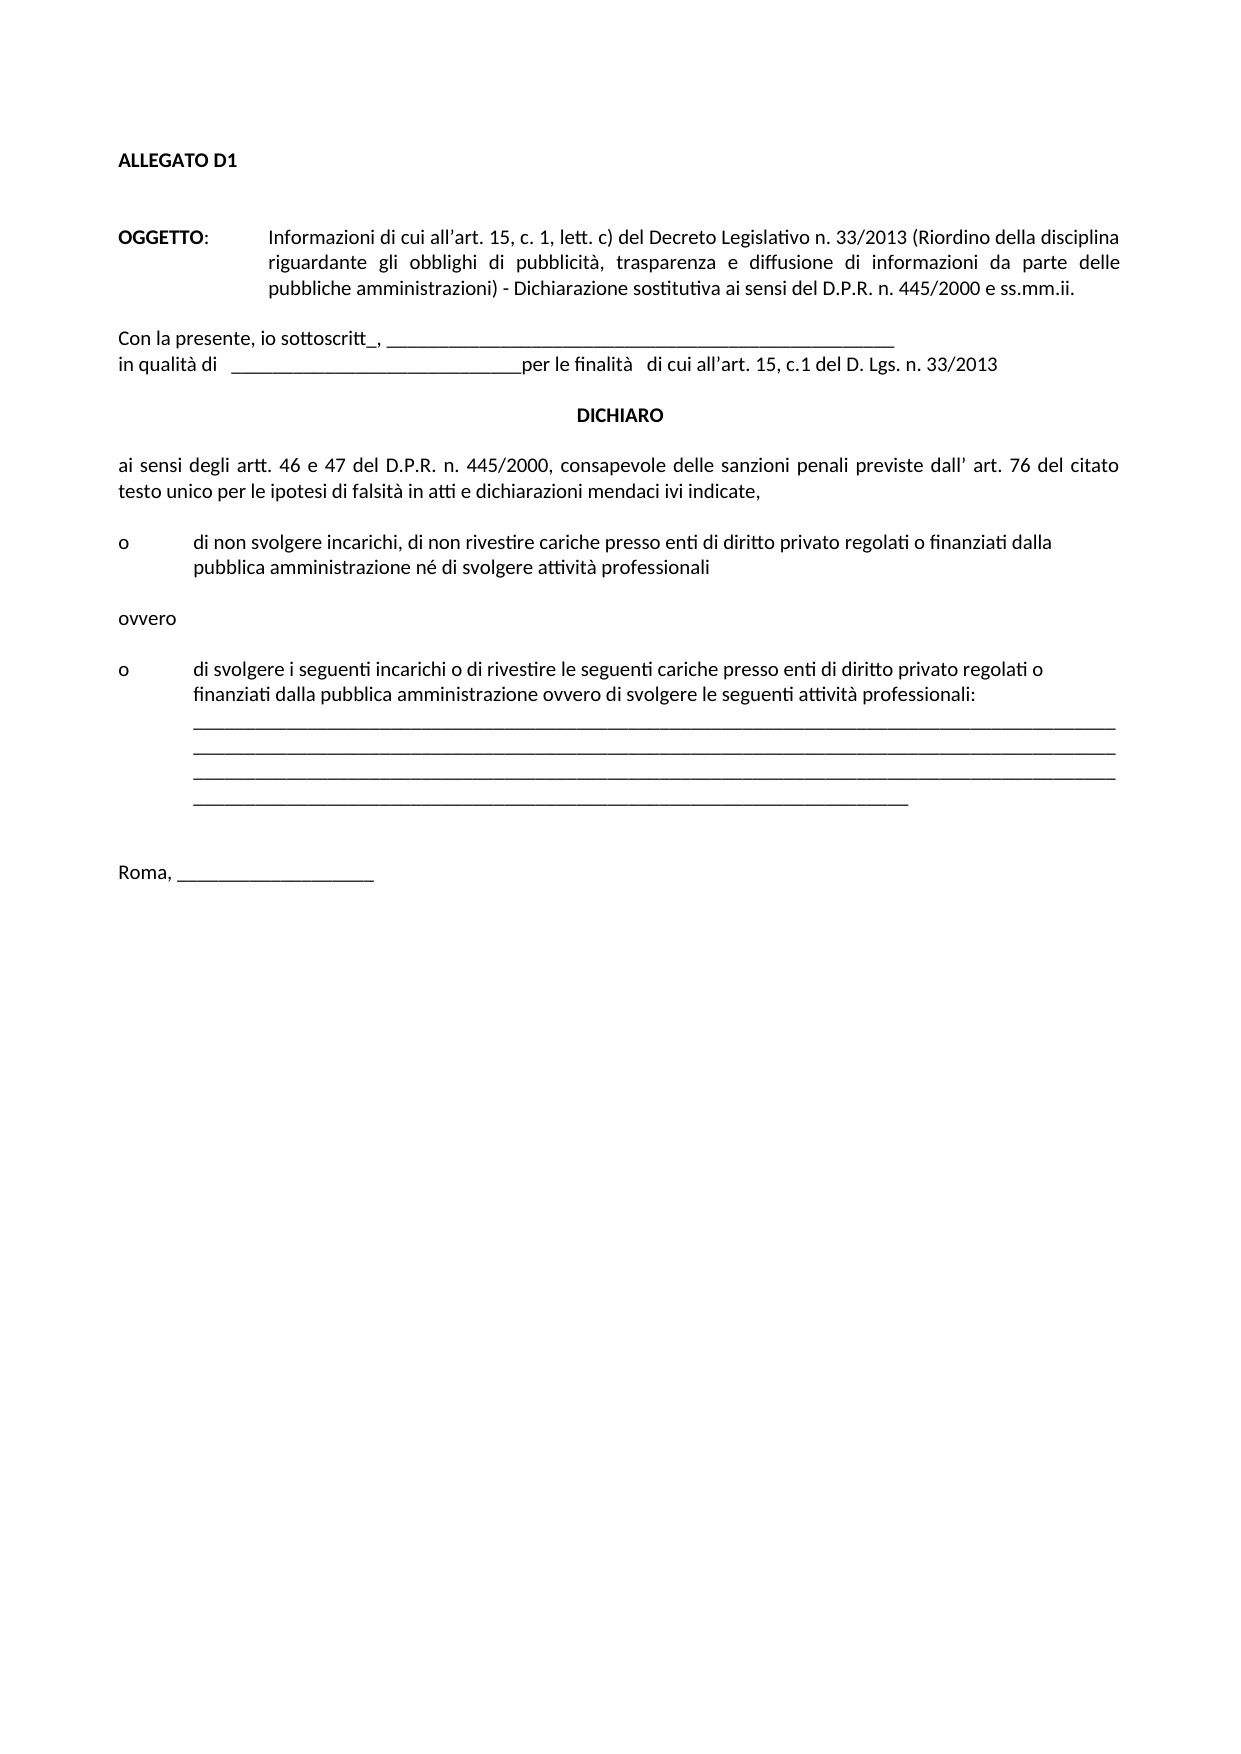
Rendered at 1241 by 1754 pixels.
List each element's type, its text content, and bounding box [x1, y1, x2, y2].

text ALLEGATO D1 [118, 148, 1122, 173]
text Roma, ___________________ [118, 859, 1122, 885]
text in qualità di ____________________________per le finalità di cui all’art. 15, c.1 del D. Lgs. n. 33/2013 [118, 351, 1122, 376]
text OGGETTO: Informazioni di cui all’art. 15, c. 1, lett. c) del Decreto Legislativo n. 33/2013 (Riordino della disciplina riguardante gli obblighi di pubblicità, trasparenza e diffusione di informazioni da parte delle pubbliche amministrazioni) - Dichiarazione sostitutiva ai sensi del D.P.R. n. 445/2000 e ss.mm.ii. [118, 224, 1122, 300]
text ________________________________________________________________________________________________________________________________________________________________________________________________________________________________________________________________________________________________________________________________________________ [193, 707, 1122, 808]
text o di non svolgere incarichi, di non rivestire cariche presso enti di diritto privato regolati o finanziati dalla pubblica amministrazione né di svolgere attività professionali [118, 529, 1122, 580]
text ai sensi degli artt. 46 e 47 del D.P.R. n. 445/2000, consapevole delle sanzioni penali previste dall’ art. 76 del citato testo unico per le ipotesi di falsità in atti e dichiarazioni mendaci ivi indicate, [118, 453, 1122, 503]
text Con la presente, io sottoscritt_, _________________________________________________ [118, 326, 1122, 351]
text ovvero [118, 605, 1122, 631]
text DICHIARO [118, 402, 1122, 427]
text o di svolgere i seguenti incarichi o di rivestire le seguenti cariche presso enti di diritto privato regolati o finanziati dalla pubblica amministrazione ovvero di svolgere le seguenti attività professionali: [118, 656, 1122, 707]
